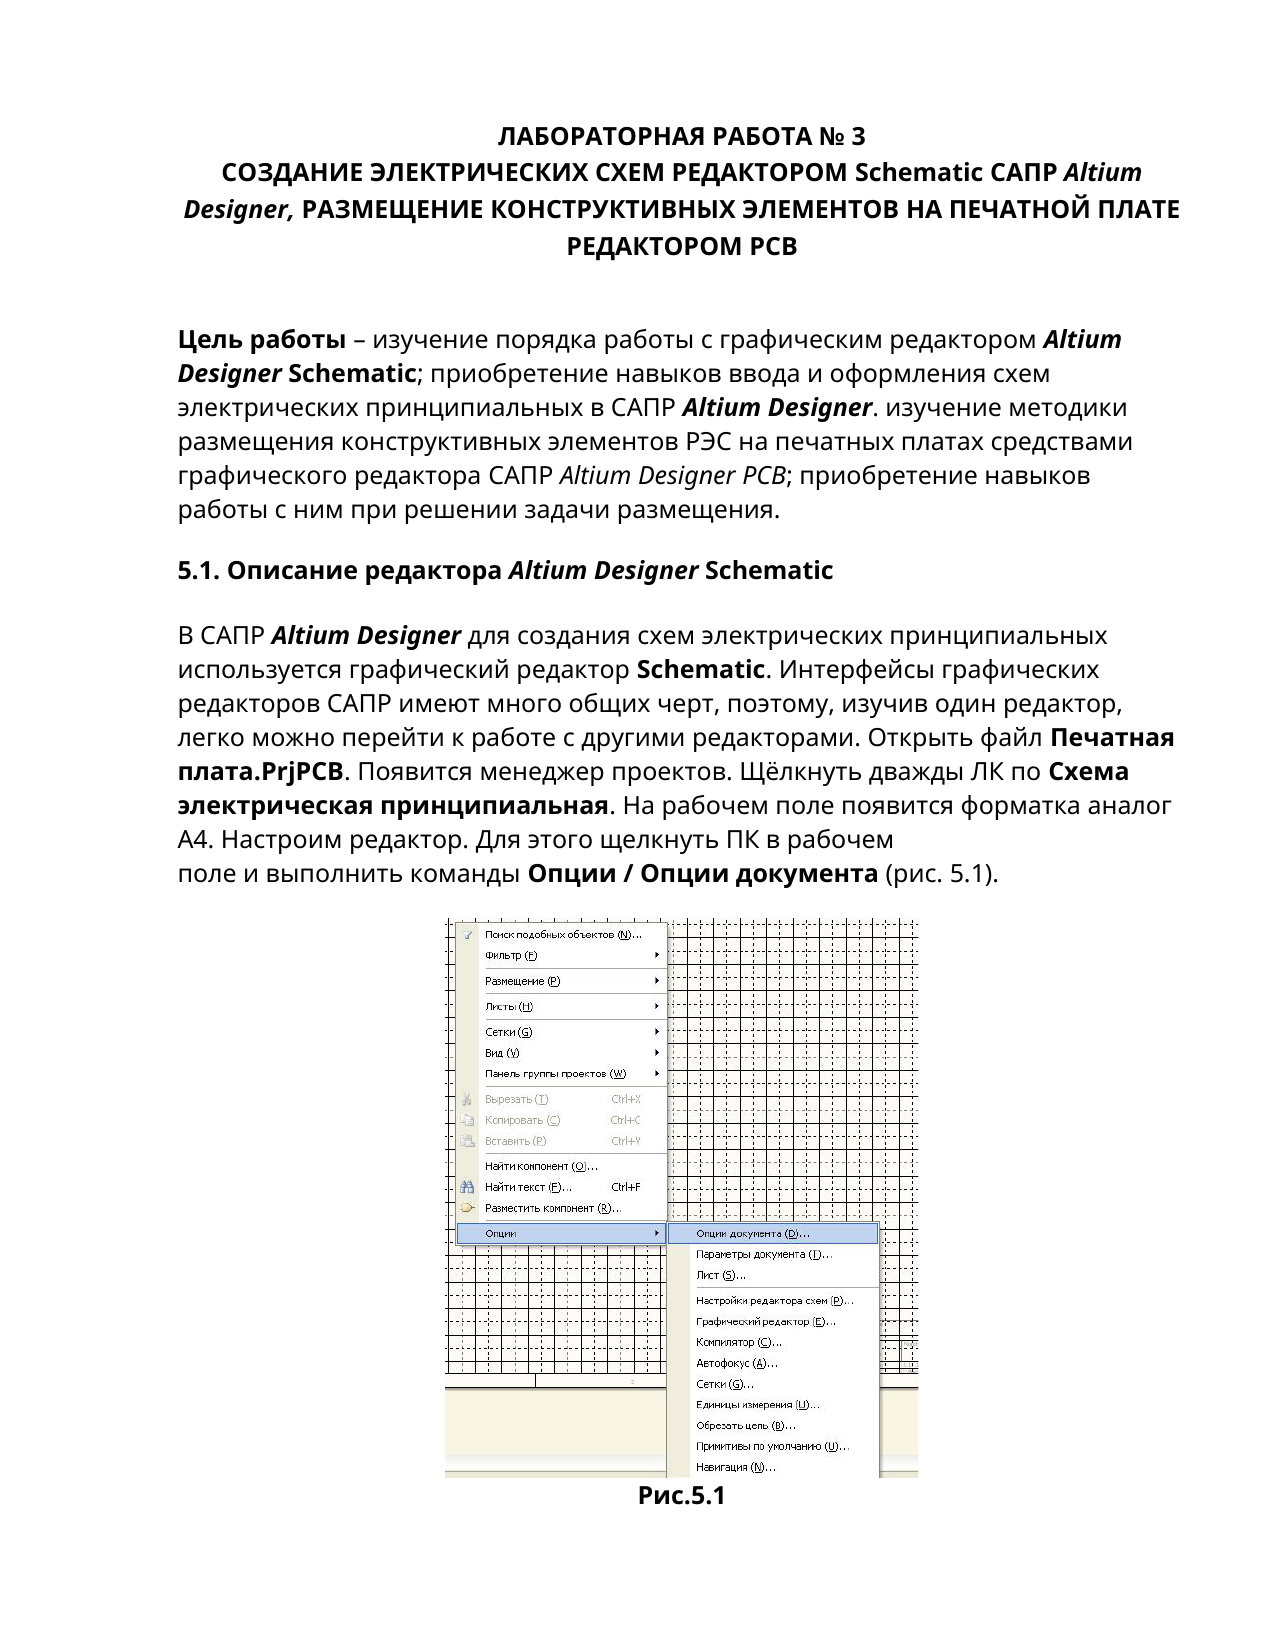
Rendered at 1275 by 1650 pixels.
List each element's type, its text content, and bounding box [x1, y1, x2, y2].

text Цель работы – изучение порядка работы с графическим редактором Altium Designer Schematic; приобретение навыков ввода и оформления схем электрических принципиальных в САПР Altium Designer. изучение методики размещения конструктивных элементов РЭС на печатных платах средствами графического редактора САПР Altium Designer PCB; приобретение навыков работы с ним при решении задачи размещения. [177, 282, 1186, 526]
text 5.1. Описание редактора Altium Designer Schematic [177, 526, 1186, 586]
text ЛАБОРАТОРНАЯ РАБОТА № 3 СОЗДАНИЕ ЭЛЕКТРИЧЕСКИХ СХЕМ РЕДАКТОРОМ Schematic САПР Altium Designer, РАЗМЕЩЕНИЕ КОНСТРУКТИВНЫХ ЭЛЕМЕНТОВ НА ПЕЧАТНОЙ ПЛАТЕ РЕДАКТОРОМ PCB [177, 118, 1186, 262]
text Рис.5.1 [177, 1477, 1186, 1511]
picture [445, 918, 919, 1478]
text В САПР Altium Designer для создания схем электрических принципиальных используется графический редактор Schematic. Интерфейсы графических редакторов САПР имеют много общих черт, поэтому, изучив один редактор, легко можно перейти к работе с другими редакторами. Открыть файл Печатная плата.PrjPCB. Появится менеджер проектов. Щёлкнуть дважды ЛК по Схема электрическая принципиальная. На рабочем поле появится форматка аналог А4. Настроим редактор. Для этого щелкнуть ПК в рабочем поле и выполнить команды Опции / Опции документа (рис. 5.1). [177, 586, 1186, 890]
